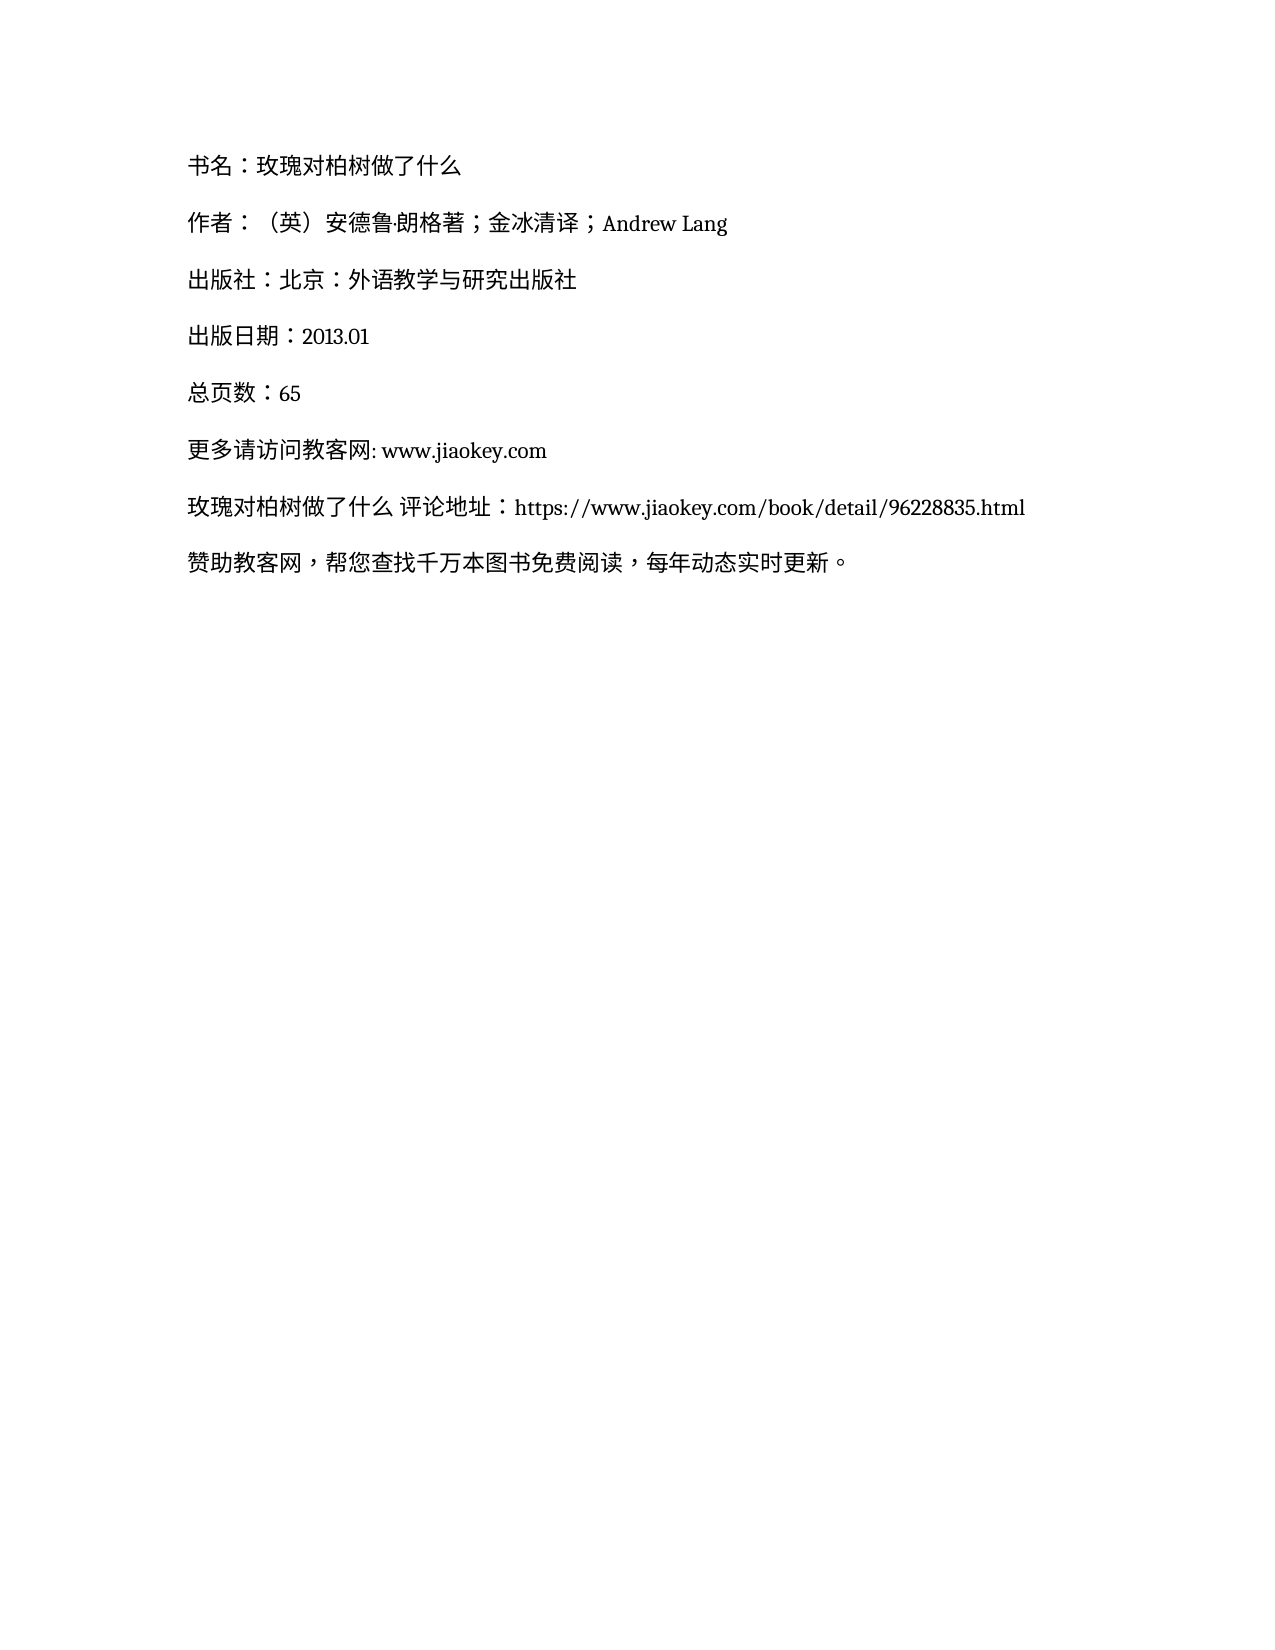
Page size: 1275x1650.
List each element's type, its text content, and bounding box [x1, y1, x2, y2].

text 赞助教客网，帮您查找千万本图书免费阅读，每年动态实时更新。 [187, 547, 1087, 579]
text 出版社：北京：外语教学与研究出版社 [187, 263, 1087, 295]
text 出版日期：2013.01 [187, 320, 1087, 352]
text 更多请访问教客网: www.jiaokey.com [187, 434, 1087, 465]
text 书名：玫瑰对柏树做了什么 [187, 150, 1087, 181]
text 玫瑰对柏树做了什么 评论地址：https://www.jiaokey.com/book/detail/96228835.html [187, 491, 1087, 522]
text 作者：（英）安德鲁·朗格著；金冰清译；Andrew Lang [187, 207, 1087, 238]
text 总页数：65 [187, 377, 1087, 408]
